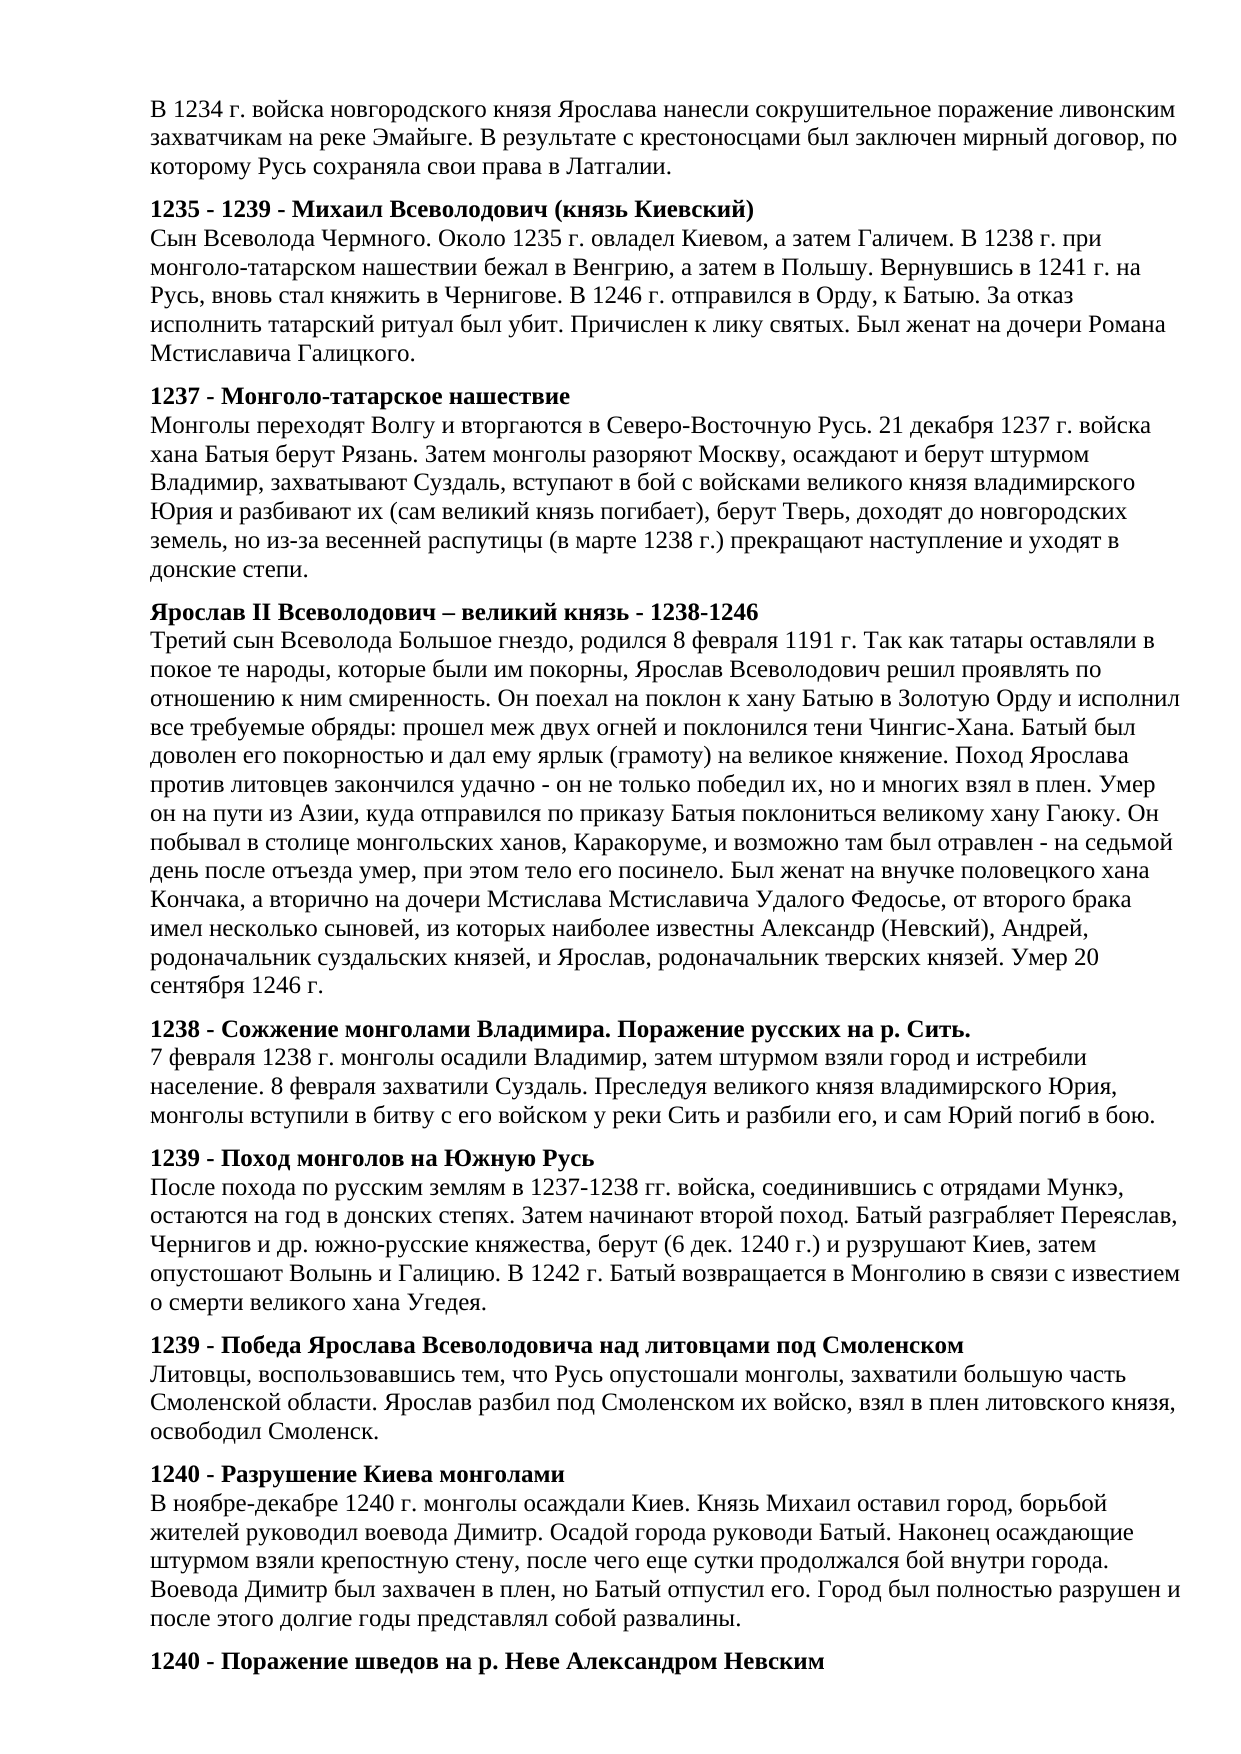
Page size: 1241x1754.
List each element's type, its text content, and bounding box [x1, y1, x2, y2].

text В 1234 г. войска новгородского князя Ярослава нанесли сокрушительное поражение ливонским захватчикам на реке Эмайыге. В результате с крестоносцами был заключен мирный договор, по которому Русь сохраняла свои права в Латгалии. [150, 94, 1181, 180]
text 1239 - Победа Ярослава Всеволодовича над литовцами под Смоленском [150, 1330, 1181, 1359]
text Сын Всеволода Чермного. Около 1235 г. овладел Киевом, а затем Галичем. В 1238 г. при монголо-татарском нашествии бежал в Венгрию, а затем в Польшу. Вернувшись в 1241 г. на Русь, вновь стал княжить в Чернигове. В 1246 г. отправился в Орду, к Батыю. За отказ исполнить татарский ритуал был убит. Причислен к лику святых. Был женат на дочери Романа Мстиславича Галицкого. [150, 223, 1181, 367]
text В ноябре-декабре 1240 г. монголы осаждали Киев. Князь Михаил оставил город, борьбой жителей руководил воевода Димитр. Осадой города руководи Батый. Наконец осаждающие штурмом взяли крепостную стену, после чего еще сутки продолжался бой внутри города. Воевода Димитр был захвачен в плен, но Батый отпустил его. Город был полностью разрушен и после этого долгие годы представлял собой развалины. [150, 1488, 1181, 1632]
text После похода по русским землям в 1237-1238 гг. войска, соединившись с отрядами Мункэ, остаются на год в донских степях. Затем начинают второй поход. Батый разграбляет Переяслав, Чернигов и др. южно-русские княжества, берут (6 дек. 1240 г.) и рузрушают Киев, затем опустошают Волынь и Галицию. В 1242 г. Батый возвращается в Монголию в связи с известием о смерти великого хана Угедея. [150, 1172, 1181, 1316]
text 1237 - Монголо-татарское нашествие [150, 381, 1181, 410]
text Литовцы, воспользовавшись тем, что Русь опустошали монголы, захватили большую часть Смоленской области. Ярослав разбил под Смоленском их войско, взял в плен литовского князя, освободил Смоленск. [150, 1359, 1181, 1445]
text 1235 - 1239 - Михаил Всеволодович (князь Киевский) [150, 194, 1181, 223]
text Ярослав II Всеволодович – великий князь - 1238-1246 [150, 597, 1181, 626]
text 1240 - Поражение шведов на р. Неве Александром Невским [150, 1646, 1181, 1675]
text 1238 - Сожжение монголами Владимира. Поражение русских на р. Сить. [150, 1014, 1181, 1042]
text 1240 - Разрушение Киева монголами [150, 1459, 1181, 1488]
text 7 февраля 1238 г. монголы осадили Владимир, затем штурмом взяли город и истребили население. 8 февраля захватили Суздаль. Преследуя великого князя владимирского Юрия, монголы вступили в битву с его войском у реки Сить и разбили его, и сам Юрий погиб в бою. [150, 1042, 1181, 1129]
text Третий сын Всеволода Большое гнездо, родился 8 февраля 1191 г. Так как татары оставляли в покое те народы, которые были им покорны, Ярослав Всеволодович решил проявлять по отношению к ним смиренность. Он поехал на поклон к хану Батыю в Золотую Орду и исполнил все требуемые обряды: прошел меж двух огней и поклонился тени Чингис-Хана. Батый был доволен его покорностью и дал ему ярлык (грамоту) на великое княжение. Поход Ярослава против литовцев закончился удачно - он не только победил их, но и многих взял в плен. Умер он на пути из Азии, куда отправился по приказу Батыя поклониться великому хану Гаюку. Он побывал в столице монгольских ханов, Каракоруме, и возможно там был отравлен - на седьмой день после отъезда умер, при этом тело его посинело. Был женат на внучке половецкого хана Кончака, а вторично на дочери Мстислава Мстиславича Удалого Федосье, от второго брака имел несколько сыновей, из которых наиболее известны Александр (Невский), Андрей, родоначальник суздальских князей, и Ярослав, родоначальник тверских князей. Умер 20 сентября 1246 г. [150, 626, 1181, 999]
text 1239 - Поход монголов на Южную Русь [150, 1143, 1181, 1172]
text Монголы переходят Волгу и вторгаются в Северо-Восточную Русь. 21 декабря 1237 г. войска хана Батыя берут Рязань. Затем монголы разоряют Москву, осаждают и берут штурмом Владимир, захватывают Суздаль, вступают в бой с войсками великого князя владимирского Юрия и разбивают их (сам великий князь погибает), берут Тверь, доходят до новгородских земель, но из-за весенней распутицы (в марте 1238 г.) прекращают наступление и уходят в донские степи. [150, 410, 1181, 582]
